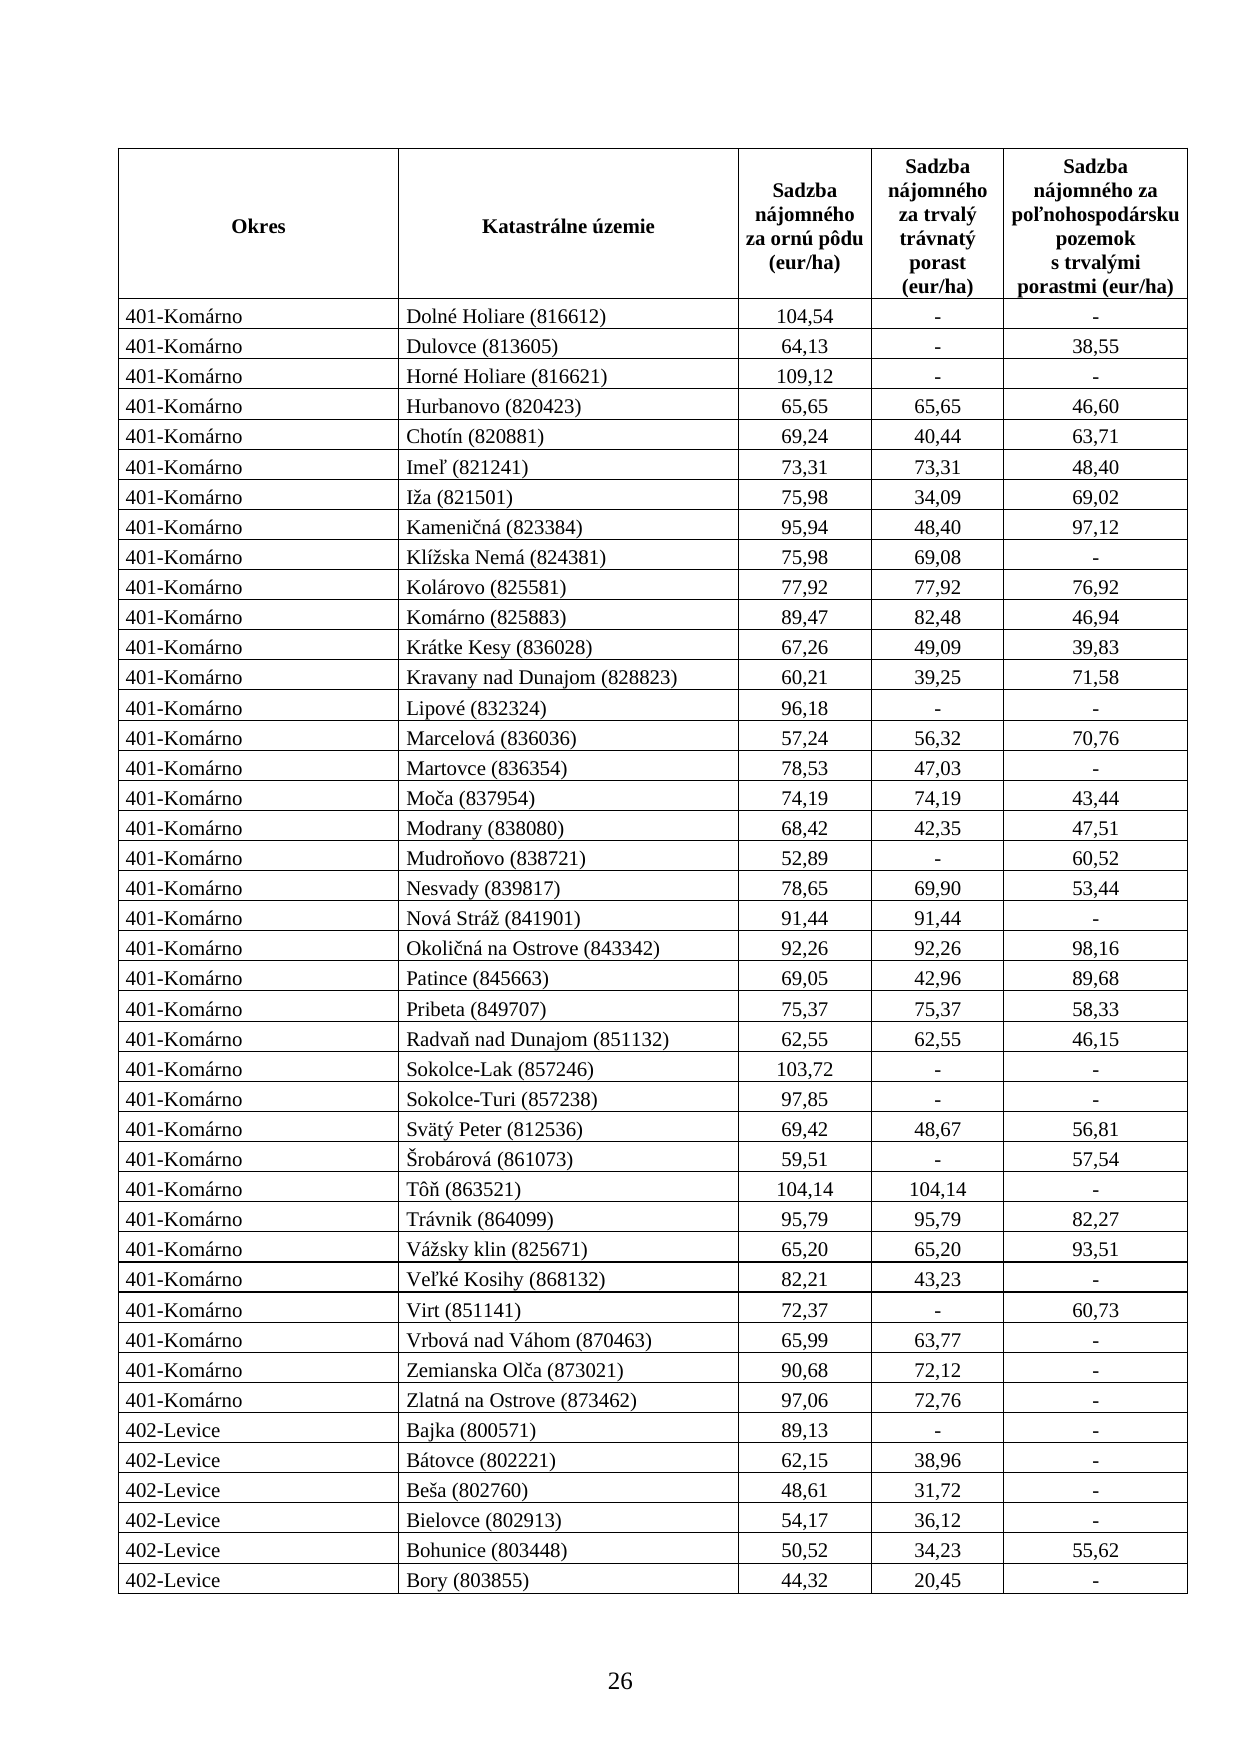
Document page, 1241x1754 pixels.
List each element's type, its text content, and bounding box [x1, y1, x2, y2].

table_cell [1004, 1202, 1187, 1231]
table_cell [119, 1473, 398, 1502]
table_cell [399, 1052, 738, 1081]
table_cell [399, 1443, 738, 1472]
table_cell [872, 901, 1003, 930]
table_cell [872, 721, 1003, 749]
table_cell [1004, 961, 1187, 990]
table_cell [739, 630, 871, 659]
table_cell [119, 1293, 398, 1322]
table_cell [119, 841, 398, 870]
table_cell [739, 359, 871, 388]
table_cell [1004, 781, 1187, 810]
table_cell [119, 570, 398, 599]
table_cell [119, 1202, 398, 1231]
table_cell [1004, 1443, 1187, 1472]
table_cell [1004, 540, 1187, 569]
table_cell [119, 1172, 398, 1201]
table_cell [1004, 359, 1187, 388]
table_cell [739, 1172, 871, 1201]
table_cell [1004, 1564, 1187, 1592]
table_header Katastrálne územie [399, 149, 738, 298]
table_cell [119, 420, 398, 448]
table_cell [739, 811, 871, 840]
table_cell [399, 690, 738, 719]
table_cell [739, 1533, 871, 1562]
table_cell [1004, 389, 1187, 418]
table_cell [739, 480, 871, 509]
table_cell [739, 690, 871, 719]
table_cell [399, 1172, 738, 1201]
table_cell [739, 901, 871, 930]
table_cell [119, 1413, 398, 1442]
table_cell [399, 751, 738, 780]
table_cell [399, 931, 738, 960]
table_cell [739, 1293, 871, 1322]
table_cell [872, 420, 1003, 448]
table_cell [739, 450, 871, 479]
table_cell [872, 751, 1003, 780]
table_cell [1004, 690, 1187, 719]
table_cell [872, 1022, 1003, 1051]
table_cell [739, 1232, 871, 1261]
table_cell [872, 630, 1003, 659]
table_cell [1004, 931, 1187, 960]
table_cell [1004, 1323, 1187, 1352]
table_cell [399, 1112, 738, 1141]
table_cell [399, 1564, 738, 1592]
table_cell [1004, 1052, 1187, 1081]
table_header Sadzba nájomného za poľnohospodársku pozemok s trvalými porastmi (eur/ha) [1004, 149, 1187, 298]
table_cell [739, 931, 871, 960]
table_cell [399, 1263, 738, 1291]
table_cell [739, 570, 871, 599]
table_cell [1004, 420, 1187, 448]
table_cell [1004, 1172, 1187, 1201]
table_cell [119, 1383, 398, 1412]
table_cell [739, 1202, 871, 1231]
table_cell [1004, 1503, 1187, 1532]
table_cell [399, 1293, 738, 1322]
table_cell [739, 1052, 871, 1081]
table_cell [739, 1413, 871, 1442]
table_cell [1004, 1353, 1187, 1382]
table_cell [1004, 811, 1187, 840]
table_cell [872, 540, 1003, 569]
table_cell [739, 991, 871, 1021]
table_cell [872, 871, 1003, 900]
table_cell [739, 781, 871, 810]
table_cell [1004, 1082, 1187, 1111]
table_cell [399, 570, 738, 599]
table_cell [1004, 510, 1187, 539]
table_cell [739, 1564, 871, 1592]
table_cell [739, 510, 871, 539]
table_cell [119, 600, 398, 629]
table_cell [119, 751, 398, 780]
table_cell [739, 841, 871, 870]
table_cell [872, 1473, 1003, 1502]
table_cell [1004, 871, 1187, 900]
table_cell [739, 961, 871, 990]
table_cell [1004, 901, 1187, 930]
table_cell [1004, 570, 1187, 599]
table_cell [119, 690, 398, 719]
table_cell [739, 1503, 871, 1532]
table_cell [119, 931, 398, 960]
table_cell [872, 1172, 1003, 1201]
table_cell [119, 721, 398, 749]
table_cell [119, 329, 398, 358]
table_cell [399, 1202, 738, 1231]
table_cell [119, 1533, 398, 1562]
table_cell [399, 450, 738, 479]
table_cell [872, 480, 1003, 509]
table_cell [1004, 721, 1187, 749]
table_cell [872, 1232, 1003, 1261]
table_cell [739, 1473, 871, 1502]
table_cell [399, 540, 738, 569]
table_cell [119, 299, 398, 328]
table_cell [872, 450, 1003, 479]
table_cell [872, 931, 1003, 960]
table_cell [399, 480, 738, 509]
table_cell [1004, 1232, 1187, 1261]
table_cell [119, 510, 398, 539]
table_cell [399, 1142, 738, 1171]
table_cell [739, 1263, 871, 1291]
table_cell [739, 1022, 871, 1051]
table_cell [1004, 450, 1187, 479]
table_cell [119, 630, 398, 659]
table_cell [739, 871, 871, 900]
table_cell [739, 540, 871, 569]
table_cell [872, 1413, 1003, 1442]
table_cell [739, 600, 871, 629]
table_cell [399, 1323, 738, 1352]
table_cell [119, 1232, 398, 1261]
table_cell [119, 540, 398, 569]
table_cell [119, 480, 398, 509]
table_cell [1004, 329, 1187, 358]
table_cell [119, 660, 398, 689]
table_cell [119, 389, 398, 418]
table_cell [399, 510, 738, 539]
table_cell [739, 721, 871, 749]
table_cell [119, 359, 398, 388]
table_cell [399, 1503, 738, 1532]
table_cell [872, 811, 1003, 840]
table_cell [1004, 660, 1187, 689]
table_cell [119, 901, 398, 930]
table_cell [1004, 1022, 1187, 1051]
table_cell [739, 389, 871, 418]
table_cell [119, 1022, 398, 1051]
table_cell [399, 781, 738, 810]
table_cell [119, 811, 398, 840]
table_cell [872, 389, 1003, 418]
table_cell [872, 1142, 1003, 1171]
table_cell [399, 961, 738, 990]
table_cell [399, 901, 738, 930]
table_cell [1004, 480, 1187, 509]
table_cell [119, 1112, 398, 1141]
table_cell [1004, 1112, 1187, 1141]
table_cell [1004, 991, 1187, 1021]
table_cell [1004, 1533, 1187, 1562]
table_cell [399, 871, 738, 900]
table_header Sadzba nájomného za ornú pôdu (eur/ha) [739, 149, 871, 298]
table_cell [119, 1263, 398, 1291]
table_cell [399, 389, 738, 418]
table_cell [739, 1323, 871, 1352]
table_header Okres [119, 149, 398, 298]
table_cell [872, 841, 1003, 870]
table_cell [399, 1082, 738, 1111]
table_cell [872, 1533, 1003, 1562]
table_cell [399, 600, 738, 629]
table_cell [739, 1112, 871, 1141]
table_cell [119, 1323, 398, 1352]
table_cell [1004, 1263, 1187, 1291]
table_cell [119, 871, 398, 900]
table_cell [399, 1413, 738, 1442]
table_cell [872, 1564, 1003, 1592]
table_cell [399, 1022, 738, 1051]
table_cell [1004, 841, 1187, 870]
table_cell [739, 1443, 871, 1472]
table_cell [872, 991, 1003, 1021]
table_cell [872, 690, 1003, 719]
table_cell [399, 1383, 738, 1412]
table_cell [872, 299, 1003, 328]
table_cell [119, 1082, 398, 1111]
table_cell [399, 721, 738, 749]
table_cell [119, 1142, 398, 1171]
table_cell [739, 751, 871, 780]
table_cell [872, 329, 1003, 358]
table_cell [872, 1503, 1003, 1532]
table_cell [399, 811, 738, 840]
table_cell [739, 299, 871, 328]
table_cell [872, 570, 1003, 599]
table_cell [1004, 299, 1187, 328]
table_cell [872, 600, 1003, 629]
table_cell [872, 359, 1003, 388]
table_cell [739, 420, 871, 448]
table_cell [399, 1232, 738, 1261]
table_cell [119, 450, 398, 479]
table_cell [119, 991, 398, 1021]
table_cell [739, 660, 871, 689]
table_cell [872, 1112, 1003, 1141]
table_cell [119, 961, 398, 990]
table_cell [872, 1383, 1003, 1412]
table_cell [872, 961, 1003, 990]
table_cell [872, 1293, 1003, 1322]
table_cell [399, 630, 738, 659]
table_header Sadzba nájomného za trvalý trávnatý porast (eur/ha) [872, 149, 1003, 298]
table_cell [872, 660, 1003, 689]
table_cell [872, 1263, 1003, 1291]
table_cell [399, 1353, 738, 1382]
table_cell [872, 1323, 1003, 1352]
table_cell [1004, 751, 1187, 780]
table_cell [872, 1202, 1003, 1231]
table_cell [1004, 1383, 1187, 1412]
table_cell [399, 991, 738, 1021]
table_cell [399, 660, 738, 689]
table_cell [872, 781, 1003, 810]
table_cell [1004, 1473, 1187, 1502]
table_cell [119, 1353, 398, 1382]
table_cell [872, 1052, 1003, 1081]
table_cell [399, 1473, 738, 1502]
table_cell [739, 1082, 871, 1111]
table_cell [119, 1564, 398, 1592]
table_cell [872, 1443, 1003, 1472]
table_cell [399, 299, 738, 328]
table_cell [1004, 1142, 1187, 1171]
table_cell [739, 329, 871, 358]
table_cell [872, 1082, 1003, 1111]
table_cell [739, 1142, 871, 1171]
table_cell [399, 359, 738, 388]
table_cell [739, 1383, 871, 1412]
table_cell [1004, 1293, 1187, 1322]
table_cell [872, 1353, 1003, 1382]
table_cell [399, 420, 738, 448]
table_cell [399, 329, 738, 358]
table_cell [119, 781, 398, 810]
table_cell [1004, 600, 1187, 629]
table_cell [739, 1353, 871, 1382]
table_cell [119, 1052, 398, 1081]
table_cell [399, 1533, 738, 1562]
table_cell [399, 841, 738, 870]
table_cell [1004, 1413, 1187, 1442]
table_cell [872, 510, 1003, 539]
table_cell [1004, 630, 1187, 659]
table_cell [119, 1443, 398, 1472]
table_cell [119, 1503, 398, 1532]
